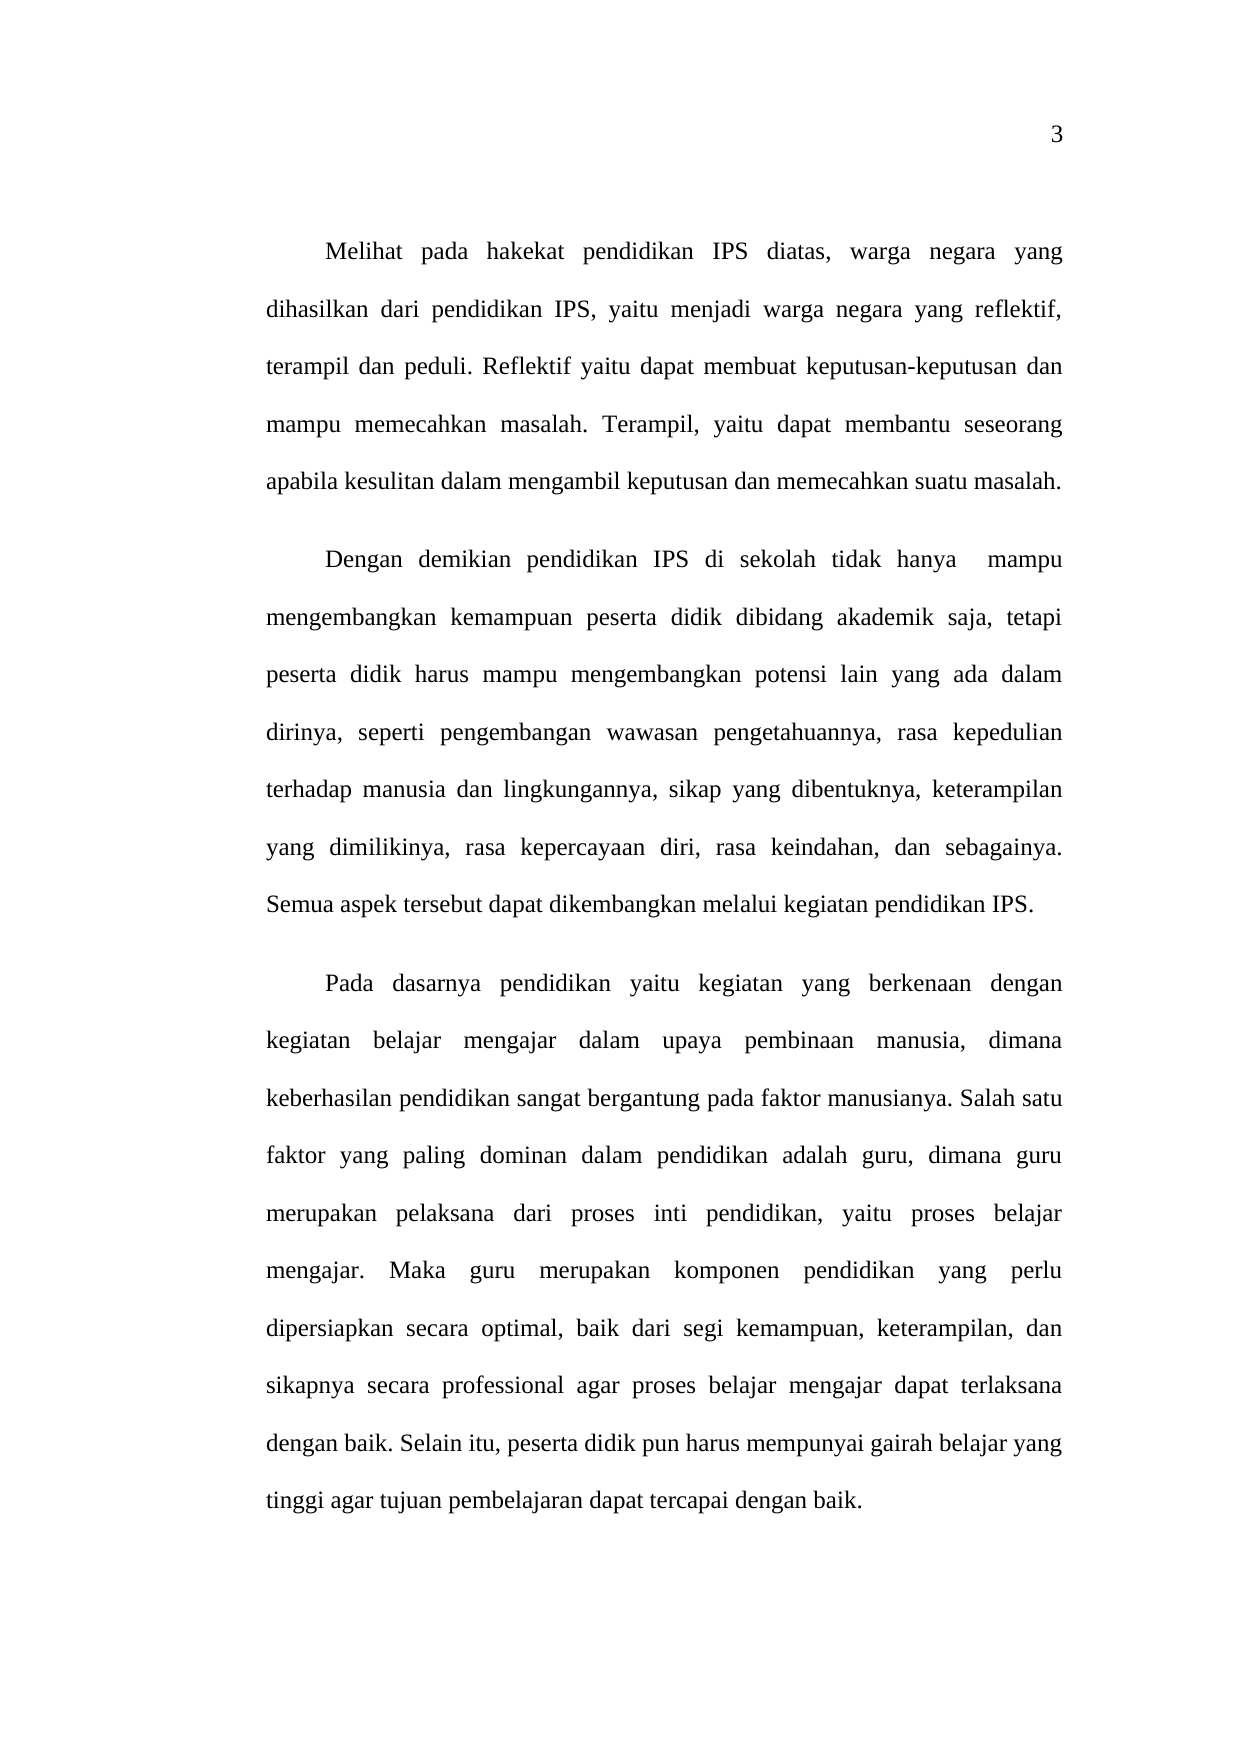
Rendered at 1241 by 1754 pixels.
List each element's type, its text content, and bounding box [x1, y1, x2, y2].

text Pada dasarnya pendidikan yaitu kegiatan yang berkenaan dengan kegiatan belajar mengajar dalam upaya pembinaan manusia, dimana keberhasilan pendidikan sangat bergantung pada faktor manusianya. Salah satu faktor yang paling dominan dalam pendidikan adalah guru, dimana guru merupakan pelaksana dari proses inti pendidikan, yaitu proses belajar mengajar. Maka guru merupakan komponen pendidikan yang perlu dipersiapkan secara optimal, baik dari segi kemampuan, keterampilan, dan sikapnya secara professional agar proses belajar mengajar dapat terlaksana dengan baik. Selain itu, peserta didik pun harus mempunyai gairah belajar yang tinggi agar tujuan pembelajaran dapat tercapai dengan baik. [266, 968, 1063, 1514]
text Melihat pada hakekat pendidikan IPS diatas, warga negara yang dihasilkan dari pendidikan IPS, yaitu menjadi warga negara yang reflektif, terampil dan peduli. Reflektif yaitu dapat membuat keputusan-keputusan dan mampu memecahkan masalah. Terampil, yaitu dapat membantu seseorang apabila kesulitan dalam mengambil keputusan dan memecahkan suatu masalah. [266, 236, 1063, 495]
text Dengan demikian pendidikan IPS di sekolah tidak hanya mampu mengembangkan kemampuan peserta didik dibidang akademik saja, tetapi peserta didik harus mampu mengembangkan potensi lain yang ada dalam dirinya, seperti pengembangan wawasan pengetahuannya, rasa kepedulian terhadap manusia dan lingkungannya, sikap yang dibentuknya, keterampilan yang dimilikinya, rasa kepercayaan diri, rasa keindahan, dan sebagainya. Semua aspek tersebut dapat dikembangkan melalui kegiatan pendidikan IPS. [266, 544, 1063, 918]
